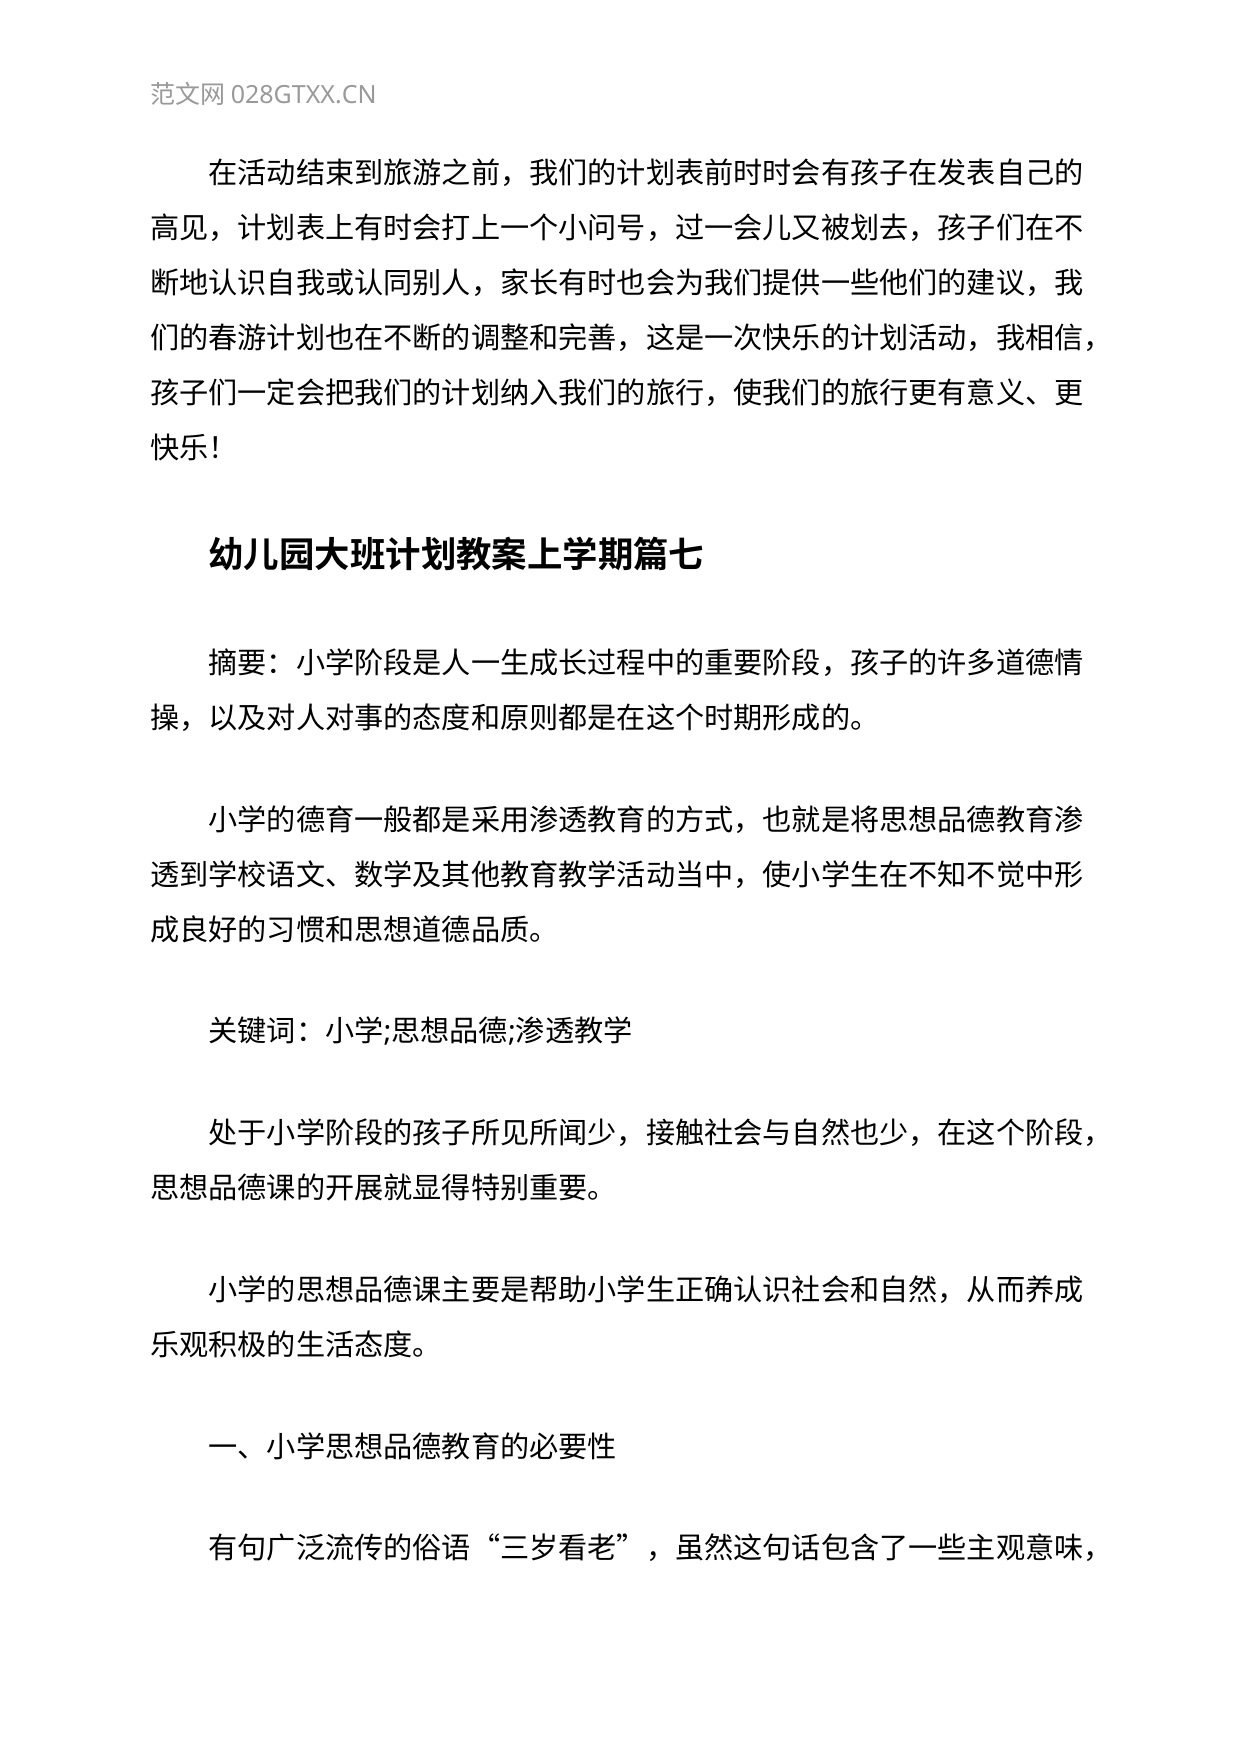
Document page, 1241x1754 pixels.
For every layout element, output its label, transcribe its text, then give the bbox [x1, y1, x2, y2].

text 关键词：小学;思想品德;渗透教学 [150, 1008, 1090, 1050]
text 幼儿园大班计划教案上学期篇七 [150, 526, 1090, 577]
text 在活动结束到旅游之前，我们的计划表前时时会有孩子在发表自己的高见，计划表上有时会打上一个小问号，过一会儿又被划去，孩子们在不断地认识自我或认同别人，家长有时也会为我们提供一些他们的建议，我们的春游计划也在不断的调整和完善，这是一次快乐的计划活动，我相信，孩子们一定会把我们的计划纳入我们的旅行，使我们的旅行更有意义、更快乐！ [150, 150, 1090, 467]
text 一、小学思想品德教育的必要性 [150, 1423, 1090, 1466]
text 小学的德育一般都是采用渗透教育的方式，也就是将思想品德教育渗透到学校语文、数学及其他教育教学活动当中，使小学生在不知不觉中形成良好的习惯和思想道德品质。 [150, 796, 1090, 948]
text 小学的思想品德课主要是帮助小学生正确认识社会和自然，从而养成乐观积极的生活态度。 [150, 1267, 1090, 1364]
text 摘要：小学阶段是人一生成长过程中的重要阶段，孩子的许多道德情操，以及对人对事的态度和原则都是在这个时期形成的。 [150, 640, 1090, 737]
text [150, 1525, 1090, 1567]
text 处于小学阶段的孩子所见所闻少，接触社会与自然也少，在这个阶段，思想品德课的开展就显得特别重要。 [150, 1110, 1090, 1207]
